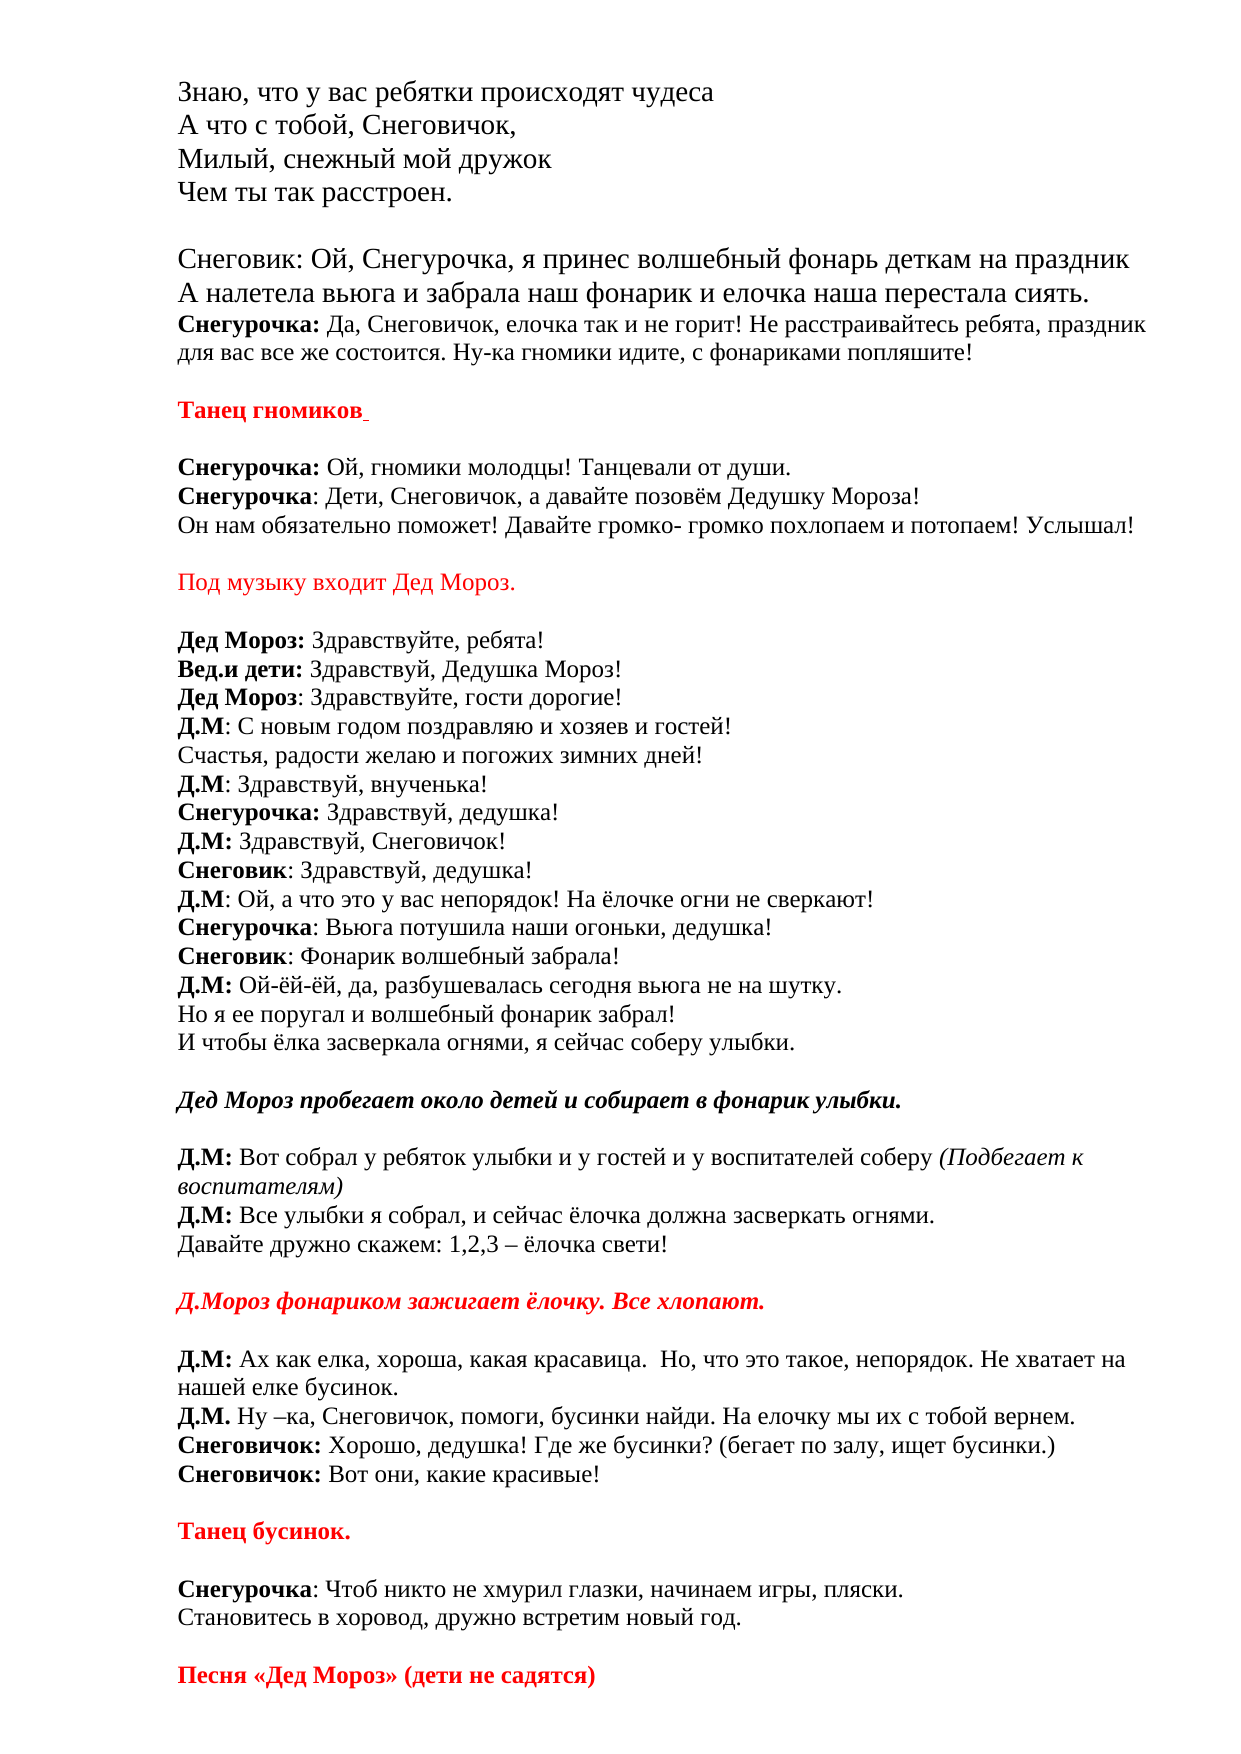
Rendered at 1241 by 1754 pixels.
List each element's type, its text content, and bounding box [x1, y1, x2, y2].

text Д.М: Ой, а что это у вас непорядок! На ёлочке огни не сверкают! [177, 884, 1152, 912]
text Снеговик: Ой, Снегурочка, я принес волшебный фонарь деткам на праздник [177, 242, 1152, 275]
text Снегурочка: Вьюга потушила наши огоньки, дедушка! [177, 912, 1152, 941]
text Д.М: Здравствуй, внученька! [177, 769, 1152, 797]
text Снегурочка: Ой, гномики молодцы! Танцевали от души. [177, 452, 1152, 481]
text Танец гномиков [177, 395, 1152, 424]
text Дед Мороз: Здравствуйте, гости дорогие! [177, 682, 1152, 711]
text Д.М: Все улыбки я собрал, и сейчас ёлочка должна засверкать огнями. [177, 1200, 1152, 1229]
text Д.М. Ну –ка, Снеговичок, помоги, бусинки найди. На елочку мы их с тобой вернем. [177, 1401, 1152, 1430]
text Давайте дружно скажем: 1,2,3 – ёлочка свети! [177, 1229, 1152, 1257]
text Д.М: Здравствуй, Снеговичок! [177, 826, 1152, 855]
text Снегурочка: Да, Снеговичок, елочка так и не горит! Не расстраивайтесь ребята, праздник для вас все же состоится. Ну-ка гномики идите, с фонариками попляшите! [177, 309, 1152, 366]
text Чем ты так расстроен. [177, 174, 1152, 208]
text Снегурочка: Здравствуй, дедушка! [177, 797, 1152, 826]
text Снегурочка: Дети, Снеговичок, а давайте позовём Дедушку Мороза! [177, 481, 1152, 510]
text Песня «Дед Мороз» (дети не садятся) [177, 1660, 1152, 1689]
text И чтобы ёлка засверкала огнями, я сейчас соберу улыбки. [177, 1027, 1152, 1056]
text Д.М: С новым годом поздравляю и хозяев и гостей! [177, 711, 1152, 740]
text Становитесь в хоровод, дружно встретим новый год. [177, 1602, 1152, 1631]
text Под музыку входит Дед Мороз. [177, 567, 1152, 596]
text Д.М: Ой-ёй-ёй, да, разбушевалась сегодня вьюга не на шутку. [177, 970, 1152, 999]
text Снеговик: Здравствуй, дедушка! [177, 855, 1152, 884]
text Д.М: Ах как елка, хороша, какая красавица. Но, что это такое, непорядок. Не хватает на нашей елке бусинок. [177, 1344, 1152, 1401]
text Дед Мороз пробегает около детей и собирает в фонарик улыбки. [177, 1085, 1152, 1114]
text Знаю, что у вас ребятки происходят чудеса [177, 74, 1152, 107]
text Снегурочка: Чтоб никто не хмурил глазки, начинаем игры, пляски. [177, 1574, 1152, 1602]
text Вед.и дети: Здравствуй, Дедушка Мороз! [177, 654, 1152, 682]
text Милый, снежный мой дружок [177, 141, 1152, 174]
text Счастья, радости желаю и погожих зимних дней! [177, 740, 1152, 769]
text Дед Мороз: Здравствуйте, ребята! [177, 625, 1152, 654]
text Д.М: Вот собрал у ребяток улыбки и у гостей и у воспитателей соберу (Подбегает к воспитателям) [177, 1142, 1152, 1200]
text Снеговичок: Вот они, какие красивые! [177, 1459, 1152, 1487]
text Снеговик: Фонарик волшебный забрала! [177, 941, 1152, 970]
text Но я ее поругал и волшебный фонарик забрал! [177, 999, 1152, 1027]
text Танец бусинок. [177, 1516, 1152, 1545]
text Он нам обязательно поможет! Давайте громко- громко похлопаем и потопаем! Услышал! [177, 510, 1152, 539]
text А что с тобой, Снеговичок, [177, 107, 1152, 141]
text Д.Мороз фонариком зажигает ёлочку. Все хлопают. [177, 1286, 1152, 1315]
text Снеговичок: Хорошо, дедушка! Где же бусинки? (бегает по залу, ищет бусинки.) [177, 1430, 1152, 1459]
text А налетела вьюга и забрала наш фонарик и елочка наша перестала сиять. [177, 275, 1152, 309]
